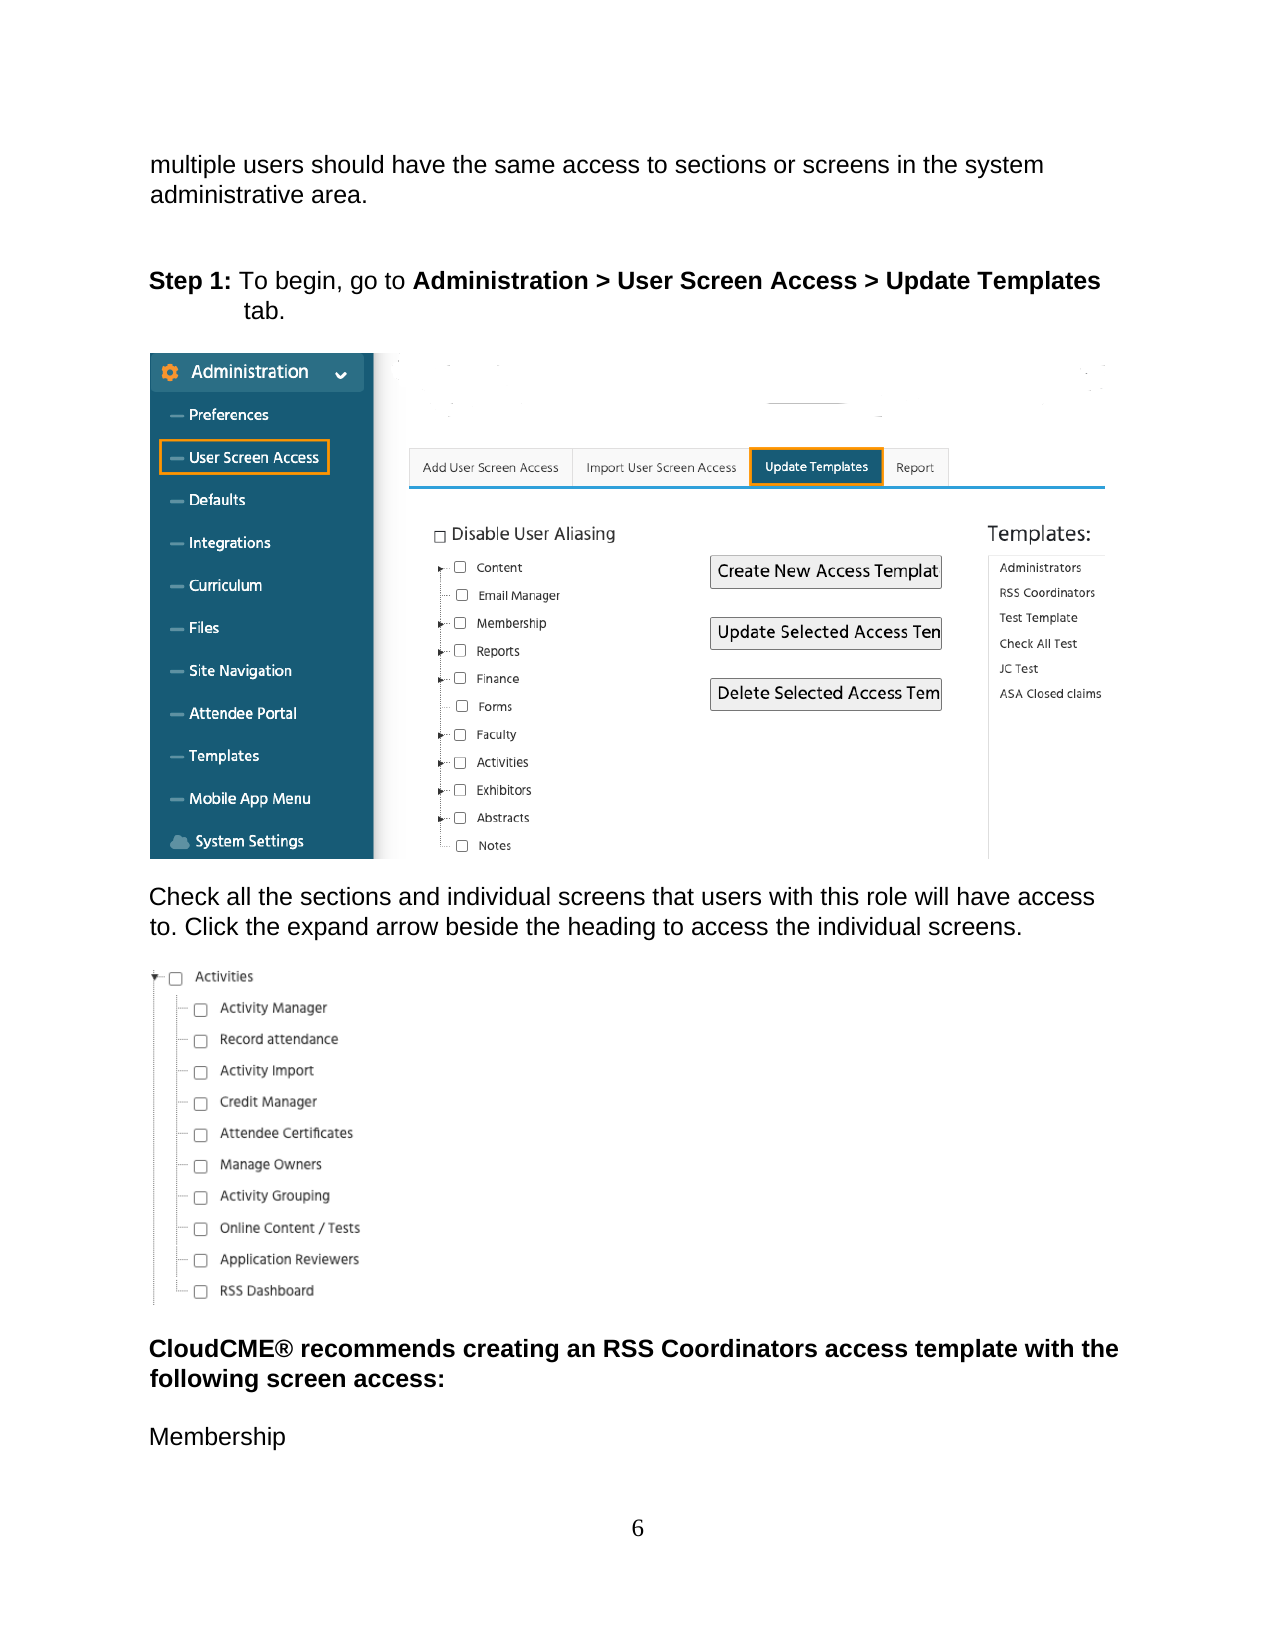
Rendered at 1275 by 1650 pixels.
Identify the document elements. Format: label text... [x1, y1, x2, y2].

text Step 1: To begin, go to Administration > User Screen Access > Update Templates tab. [148, 266, 1132, 325]
text Membership [148, 1422, 1132, 1451]
picture [148, 969, 370, 1305]
text CloudCME® recommends creating an RSS Coordinators access template with the following screen access: [148, 1334, 1132, 1393]
text Check all the sections and individual screens that users with this role will have access to. Click the expand arrow beside the heading to access the individual screens. [148, 882, 1126, 940]
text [150, 150, 1126, 208]
picture [150, 353, 1105, 859]
